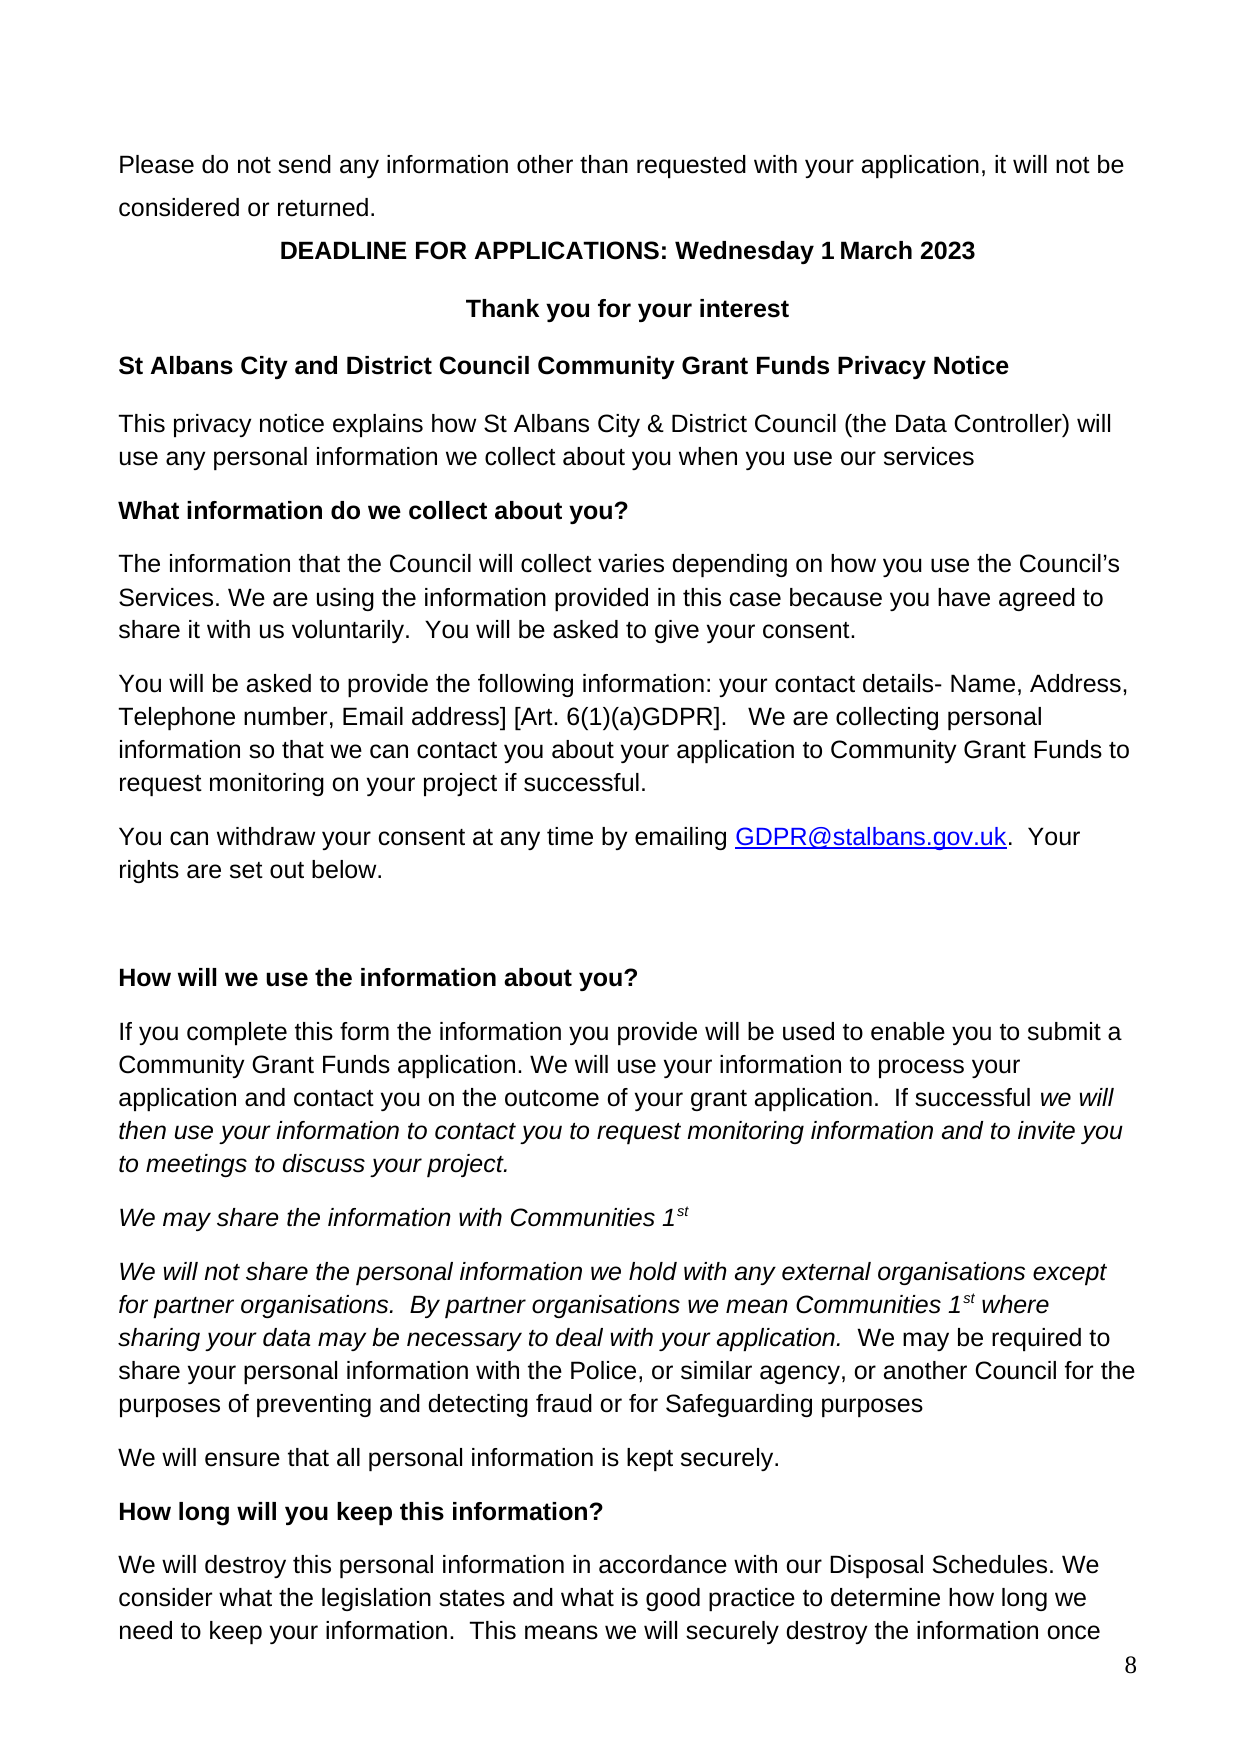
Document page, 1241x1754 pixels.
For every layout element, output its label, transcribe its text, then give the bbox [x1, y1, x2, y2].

text Please do not send any information other than requested with your application, it will not be considered or returned. [118, 150, 1137, 222]
text We will not share the personal information we hold with any external organisations except for partner organisations. By partner organisations we mean Communities 1st where sharing your data may be necessary to deal with your application. We may be required to share your personal information with the Police, or similar agency, or another Council for the purposes of preventing and detecting fraud or for Safeguarding purposes [118, 1257, 1137, 1417]
text How long will you keep this information? [118, 1496, 1137, 1525]
text How will we use the information about you? [118, 963, 1137, 992]
text What information do we collect about you? [118, 496, 1137, 524]
text The information that the Council will collect varies depending on how you use the Council’s Services. We are using the information provided in this case because you have agreed to share it with us voluntarily. You will be asked to give your consent. [118, 549, 1137, 644]
text You can withdraw your consent at any time by emailing GDPR@stalbans.gov.uk. Your rights are set out below. [118, 822, 1137, 884]
text St Albans City and District Council Community Grant Funds Privacy Notice [118, 351, 1137, 380]
text You will be asked to provide the following information: your contact details- Name, Address, Telephone number, Email address] [Art. 6(1)(a)GDPR]. We are collecting personal information so that we can contact you about your application to Community Grant Funds to request monitoring on your project if successful. [118, 669, 1137, 797]
text We will ensure that all personal information is kept securely. [118, 1443, 1137, 1471]
text We may share the information with Communities 1st [118, 1203, 1137, 1232]
text Thank you for your interest [118, 294, 1137, 322]
text This privacy notice explains how St Albans City & District Council (the Data Controller) will use any personal information we collect about you when you use our services [118, 409, 1137, 471]
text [118, 1550, 1137, 1645]
text If you complete this form the information you provide will be used to enable you to submit a Community Grant Funds application. We will use your information to process your application and contact you on the outcome of your grant application. If successful we will then use your information to contact you to request monitoring information and to invite you to meetings to discuss your project. [118, 1017, 1137, 1178]
text DEADLINE FOR APPLICATIONS: Wednesday 1 March 2023 [118, 236, 1137, 265]
